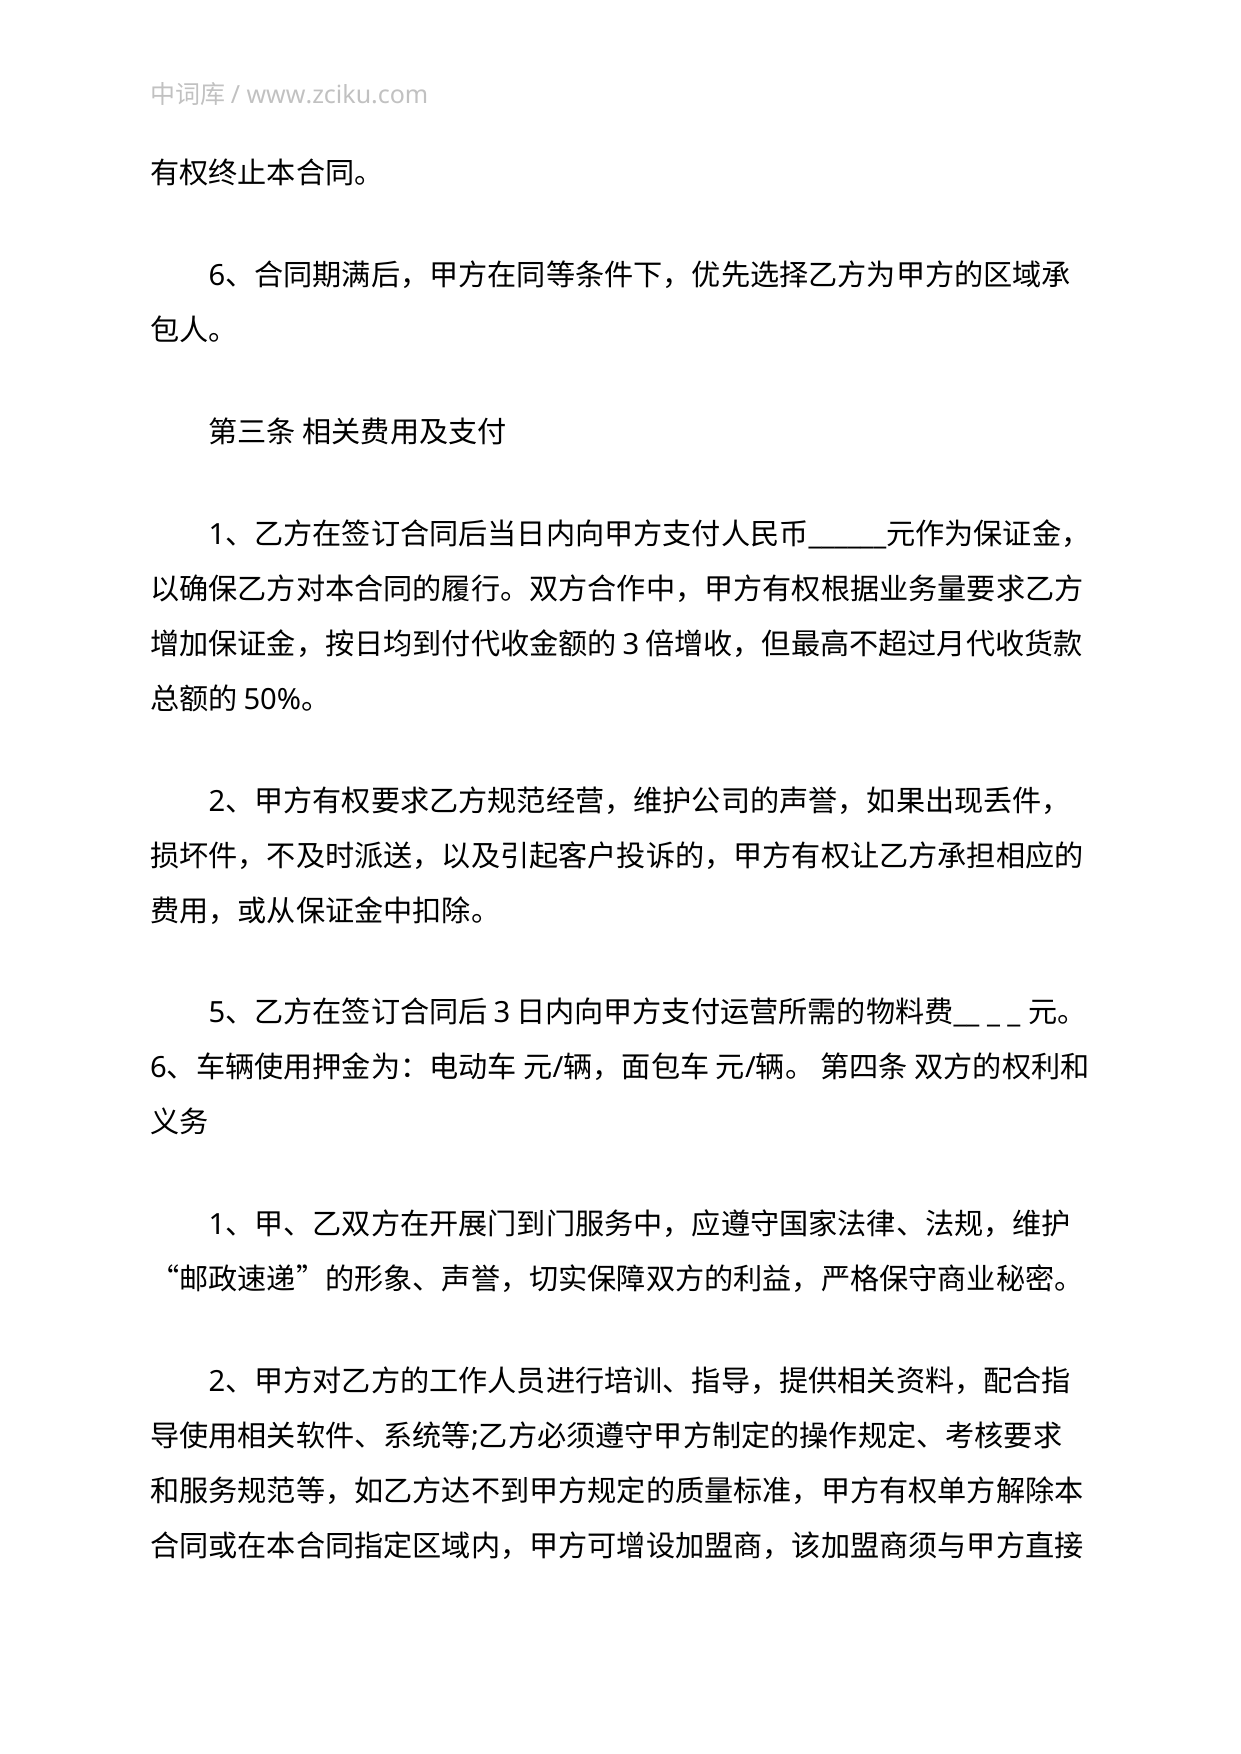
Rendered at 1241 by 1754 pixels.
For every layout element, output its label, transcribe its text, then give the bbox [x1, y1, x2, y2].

text 1、乙方在签订合同后当日内向甲方支付人民币______元作为保证金，以确保乙方对本合同的履行。双方合作中，甲方有权根据业务量要求乙方增加保证金，按日均到付代收金额的3倍增收，但最高不超过月代收货款总额的50%。 [150, 510, 1090, 718]
text 第三条 相关费用及支付 [150, 408, 1090, 451]
text 6、合同期满后，甲方在同等条件下，优先选择乙方为甲方的区域承包人。 [150, 252, 1090, 349]
text 2、甲方有权要求乙方规范经营，维护公司的声誉，如果出现丢件，损坏件，不及时派送，以及引起客户投诉的，甲方有权让乙方承担相应的费用，或从保证金中扣除。 [150, 777, 1090, 929]
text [150, 150, 1090, 192]
text 1、甲、乙双方在开展门到门服务中，应遵守国家法律、法规，维护 “邮政速递”的形象、声誉，切实保障双方的利益，严格保守商业秘密。 [150, 1201, 1090, 1298]
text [150, 1357, 1090, 1564]
text 5、乙方在签订合同后3日内向甲方支付运营所需的物料费__ _ _ 元。 6、车辆使用押金为：电动车 元/辆，面包车 元/辆。 第四条 双方的权利和义务 [150, 989, 1090, 1141]
